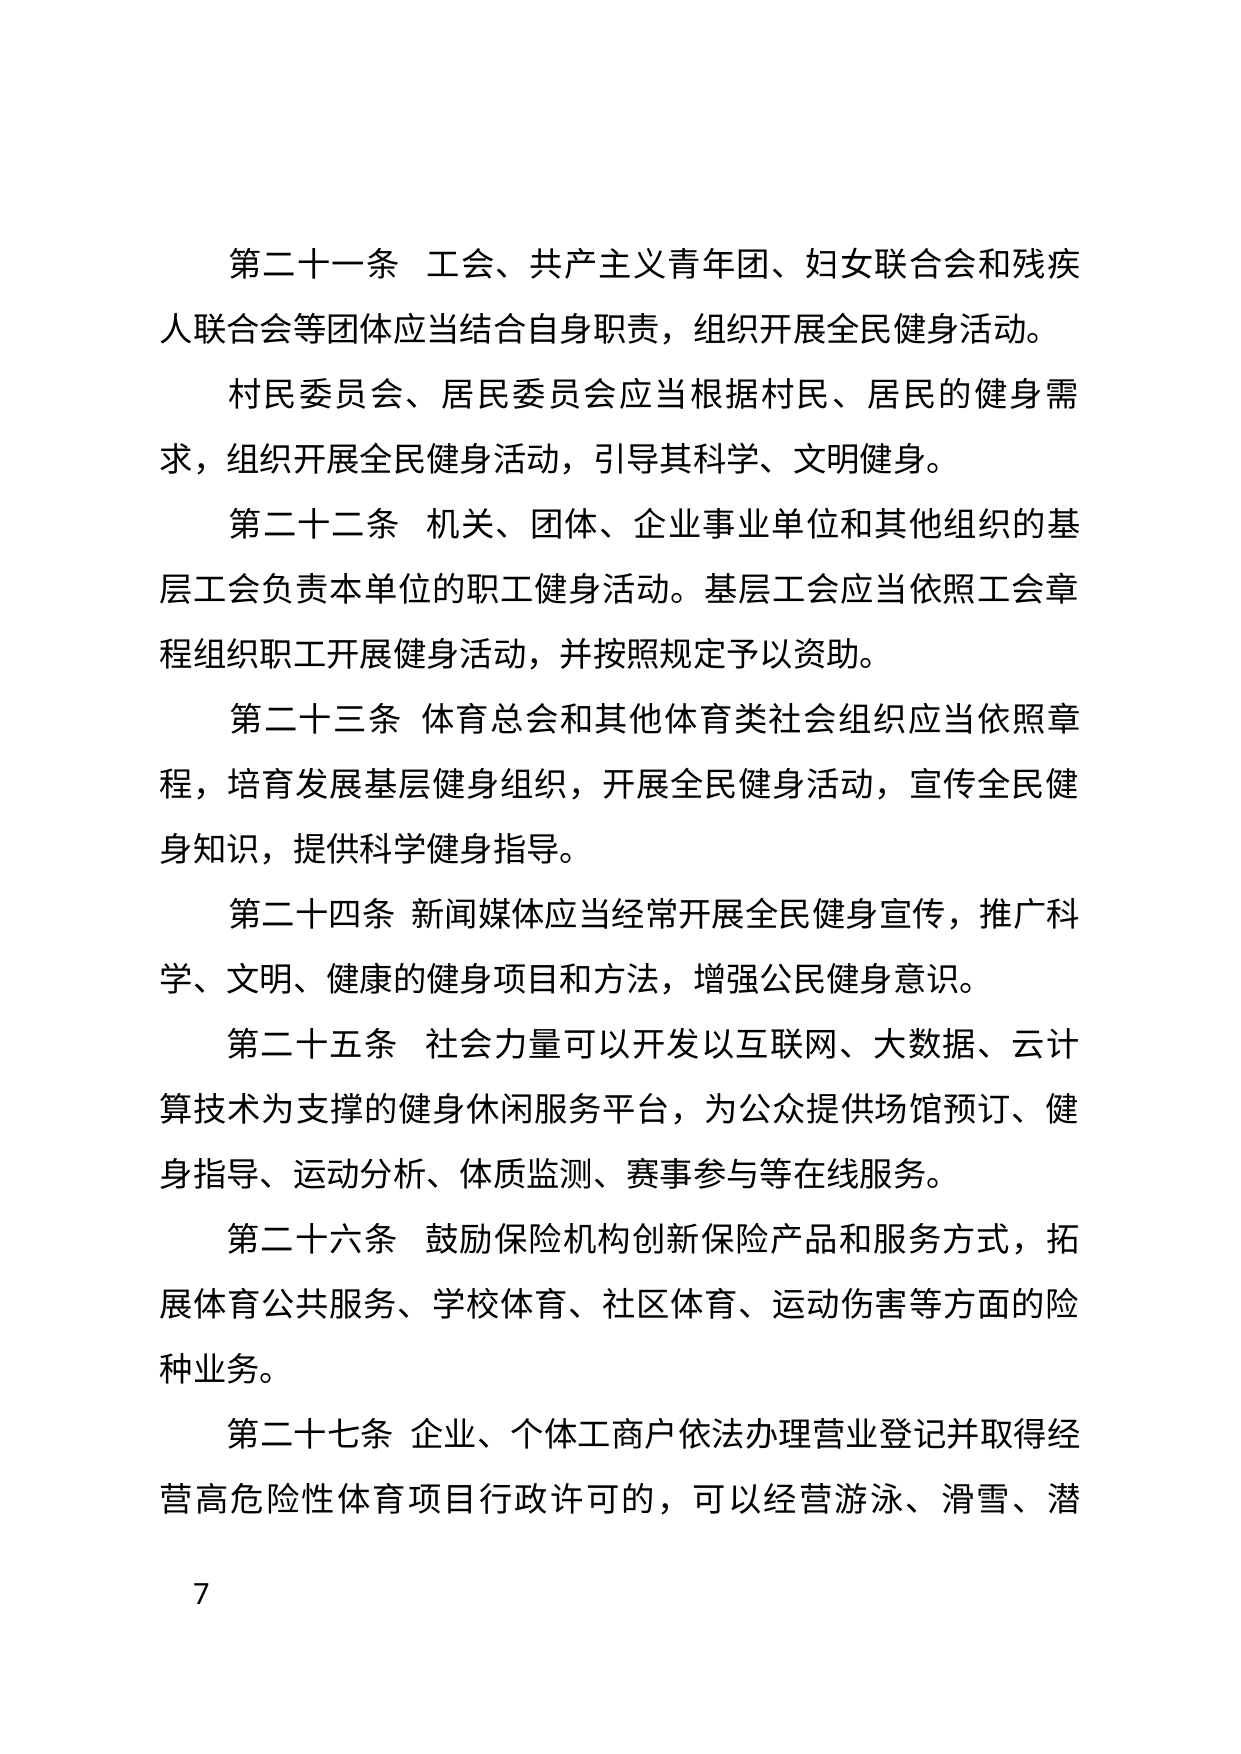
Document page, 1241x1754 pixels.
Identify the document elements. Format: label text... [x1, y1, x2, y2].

text 第二十一条 工会、共产主义青年团、妇女联合会和残疾人联合会等团体应当结合自身职责，组织开展全民健身活动。 [159, 229, 1081, 359]
text 第二十二条 机关、团体、企业事业单位和其他组织的基层工会负责本单位的职工健身活动。基层工会应当依照工会章程组织职工开展健身活动，并按照规定予以资助。 [159, 489, 1081, 684]
text 第二十五条 社会力量可以开发以互联网、大数据、云计算技术为支撑的健身休闲服务平台，为公众提供场馆预订、健身指导、运动分析、体质监测、赛事参与等在线服务。 [159, 1009, 1081, 1204]
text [159, 1399, 1081, 1529]
text 第二十四条 新闻媒体应当经常开展全民健身宣传，推广科学、文明、健康的健身项目和方法，增强公民健身意识。 [159, 879, 1081, 1009]
text 第二十六条 鼓励保险机构创新保险产品和服务方式，拓展体育公共服务、学校体育、社区体育、运动伤害等方面的险种业务。 [159, 1204, 1081, 1399]
text 村民委员会、居民委员会应当根据村民、居民的健身需求，组织开展全民健身活动，引导其科学、文明健身。 [159, 359, 1081, 489]
text 第二十三条 体育总会和其他体育类社会组织应当依照章程，培育发展基层健身组织，开展全民健身活动，宣传全民健身知识，提供科学健身指导。 [159, 684, 1081, 879]
